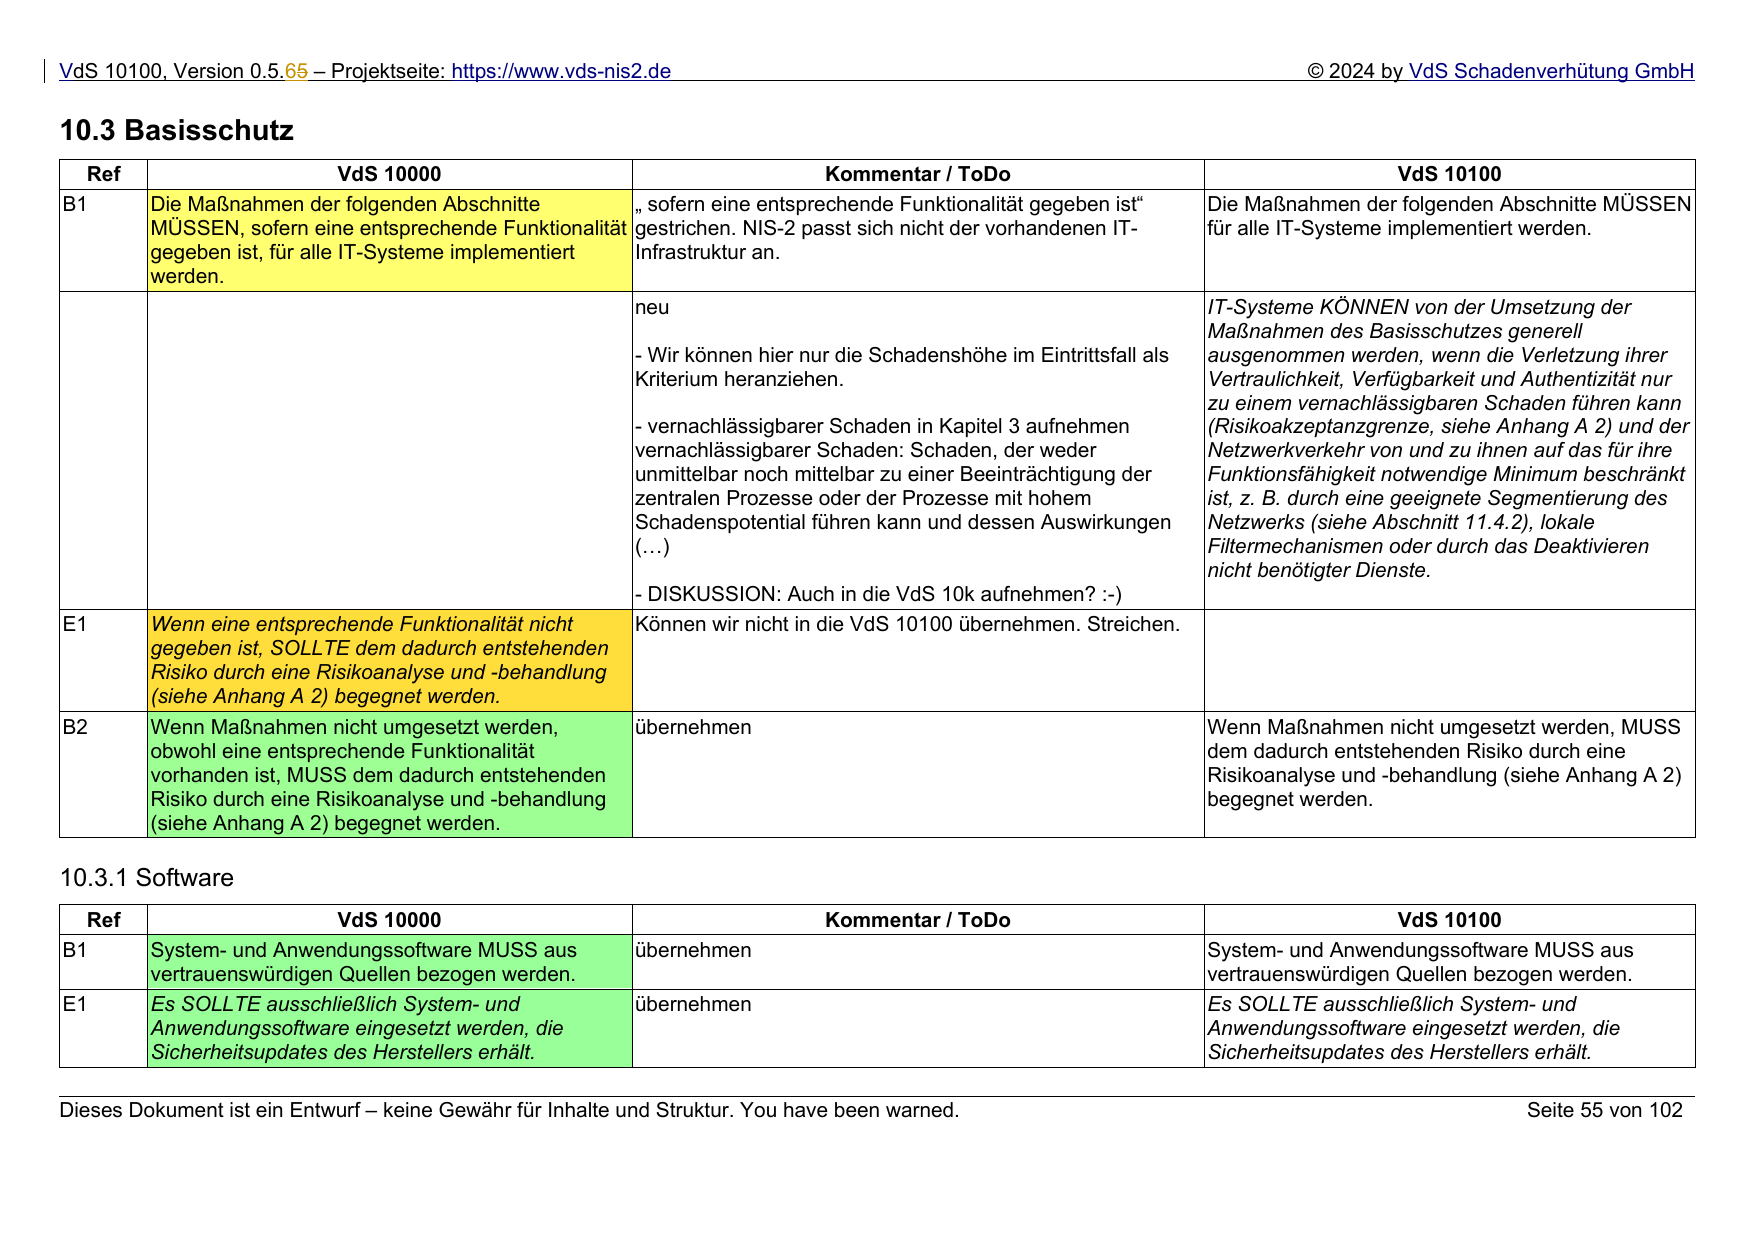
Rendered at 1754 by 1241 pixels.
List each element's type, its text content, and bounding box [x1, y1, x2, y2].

table_cell E1 [60, 990, 147, 1067]
table_cell E1 [60, 610, 147, 711]
table_cell Es SOLLTE ausschließlich System- und Anwendungssoftware eingesetzt werden, die Sicherheitsupdates des Herstellers erhält. [1205, 990, 1695, 1067]
table_cell Wenn Maßnahmen nicht umgesetzt werden, MUSS dem dadurch entstehenden Risiko durch eine Risikoanalyse und -behandlung (siehe Anhang A 2) begegnet werden. [1205, 712, 1695, 837]
table_cell Wenn Maßnahmen nicht umgesetzt werden, obwohl eine entsprechende Funktionalität vorhanden ist, MUSS dem dadurch entstehenden Risiko durch eine Risikoanalyse und -behandlung (siehe Anhang A 2) begegnet werden. [148, 712, 632, 837]
table_cell übernehmen [633, 990, 1204, 1067]
table_cell Die Maßnahmen der folgenden Abschnitte MÜSSEN für alle IT-Systeme implementiert werden. [1205, 190, 1695, 291]
table_header VdS 10100 [1205, 905, 1695, 934]
table_cell B2 [60, 712, 147, 837]
table_header Kommentar / ToDo [633, 905, 1204, 934]
table_cell [1205, 610, 1695, 711]
table_header Ref [60, 905, 147, 934]
subtitle 10.3.1 Software [59, 863, 1695, 891]
table_header VdS 10000 [148, 160, 632, 189]
table_cell B1 [60, 935, 147, 988]
table_cell Können wir nicht in die VdS 10100 übernehmen. Streichen. [633, 610, 1204, 711]
table_cell System- und Anwendungssoftware MUSS aus vertrauenswürdigen Quellen bezogen werden. [1205, 935, 1695, 988]
table_cell „ sofern eine entsprechende Funktionalität gegeben ist“ gestrichen. NIS-2 passt sich nicht der vorhandenen IT-Infrastruktur an. [633, 190, 1204, 291]
table_cell ‍ [60, 292, 147, 609]
table_cell Wenn eine entsprechende Funktionalität nicht gegeben ist, SOLLTE dem dadurch entstehenden Risiko durch eine Risikoanalyse und -behandlung (siehe Anhang A 2) begegnet werden. [148, 610, 632, 711]
table_header VdS 10000 [148, 905, 632, 934]
table_cell Die Maßnahmen der folgenden Abschnitte MÜSSEN, sofern eine entsprechende Funktionalität gegeben ist, für alle IT-Systeme implementiert werden. [148, 190, 632, 291]
table_cell System- und Anwendungssoftware MUSS aus vertrauenswürdigen Quellen bezogen werden. [148, 935, 632, 988]
table_cell übernehmen [633, 712, 1204, 837]
table_cell IT-Systeme KÖNNEN von der Umsetzung der Maßnahmen des Basisschutzes generell ausgenommen werden, wenn die Verletzung ihrer Vertraulichkeit, Verfügbarkeit und Authentizität nur zu einem vernachlässigbaren Schaden führen kann (Risikoakzeptanzgrenze, siehe Anhang A 2) und der Netzwerkverkehr von und zu ihnen auf das für ihre Funktionsfähigkeit notwendige Minimum beschränkt ist, z. B. durch eine geeignete Segmentierung des Netzwerks (siehe Abschnitt 11.4.2), lokale Filtermechanismen oder durch das Deaktivieren nicht benötigter Dienste. [1205, 292, 1695, 609]
table_header VdS 10100 [1205, 160, 1695, 189]
table_cell übernehmen [633, 935, 1204, 988]
table_cell B1 [60, 190, 147, 291]
table_header Kommentar / ToDo [633, 160, 1204, 189]
table_cell neu - Wir können hier nur die Schadenshöhe im Eintrittsfall als Kriterium heranziehen. - vernachlässigbarer Schaden in Kapitel 3 aufnehmen vernachlässigbarer Schaden: Schaden, der weder unmittelbar noch mittelbar zu einer Beeinträchtigung der zentralen Prozesse oder der Prozesse mit hohem Schadenspotential führen kann und dessen Auswirkungen (…) - DISKUSSION: Auch in die VdS 10k aufnehmen? :-) [633, 292, 1204, 609]
table_header Ref [60, 160, 147, 189]
subtitle 10.3 Basisschutz [59, 112, 1695, 146]
table_cell [148, 292, 632, 609]
table_cell Es SOLLTE ausschließlich System- und Anwendungssoftware eingesetzt werden, die Sicherheitsupdates des Herstellers erhält. [148, 990, 632, 1067]
